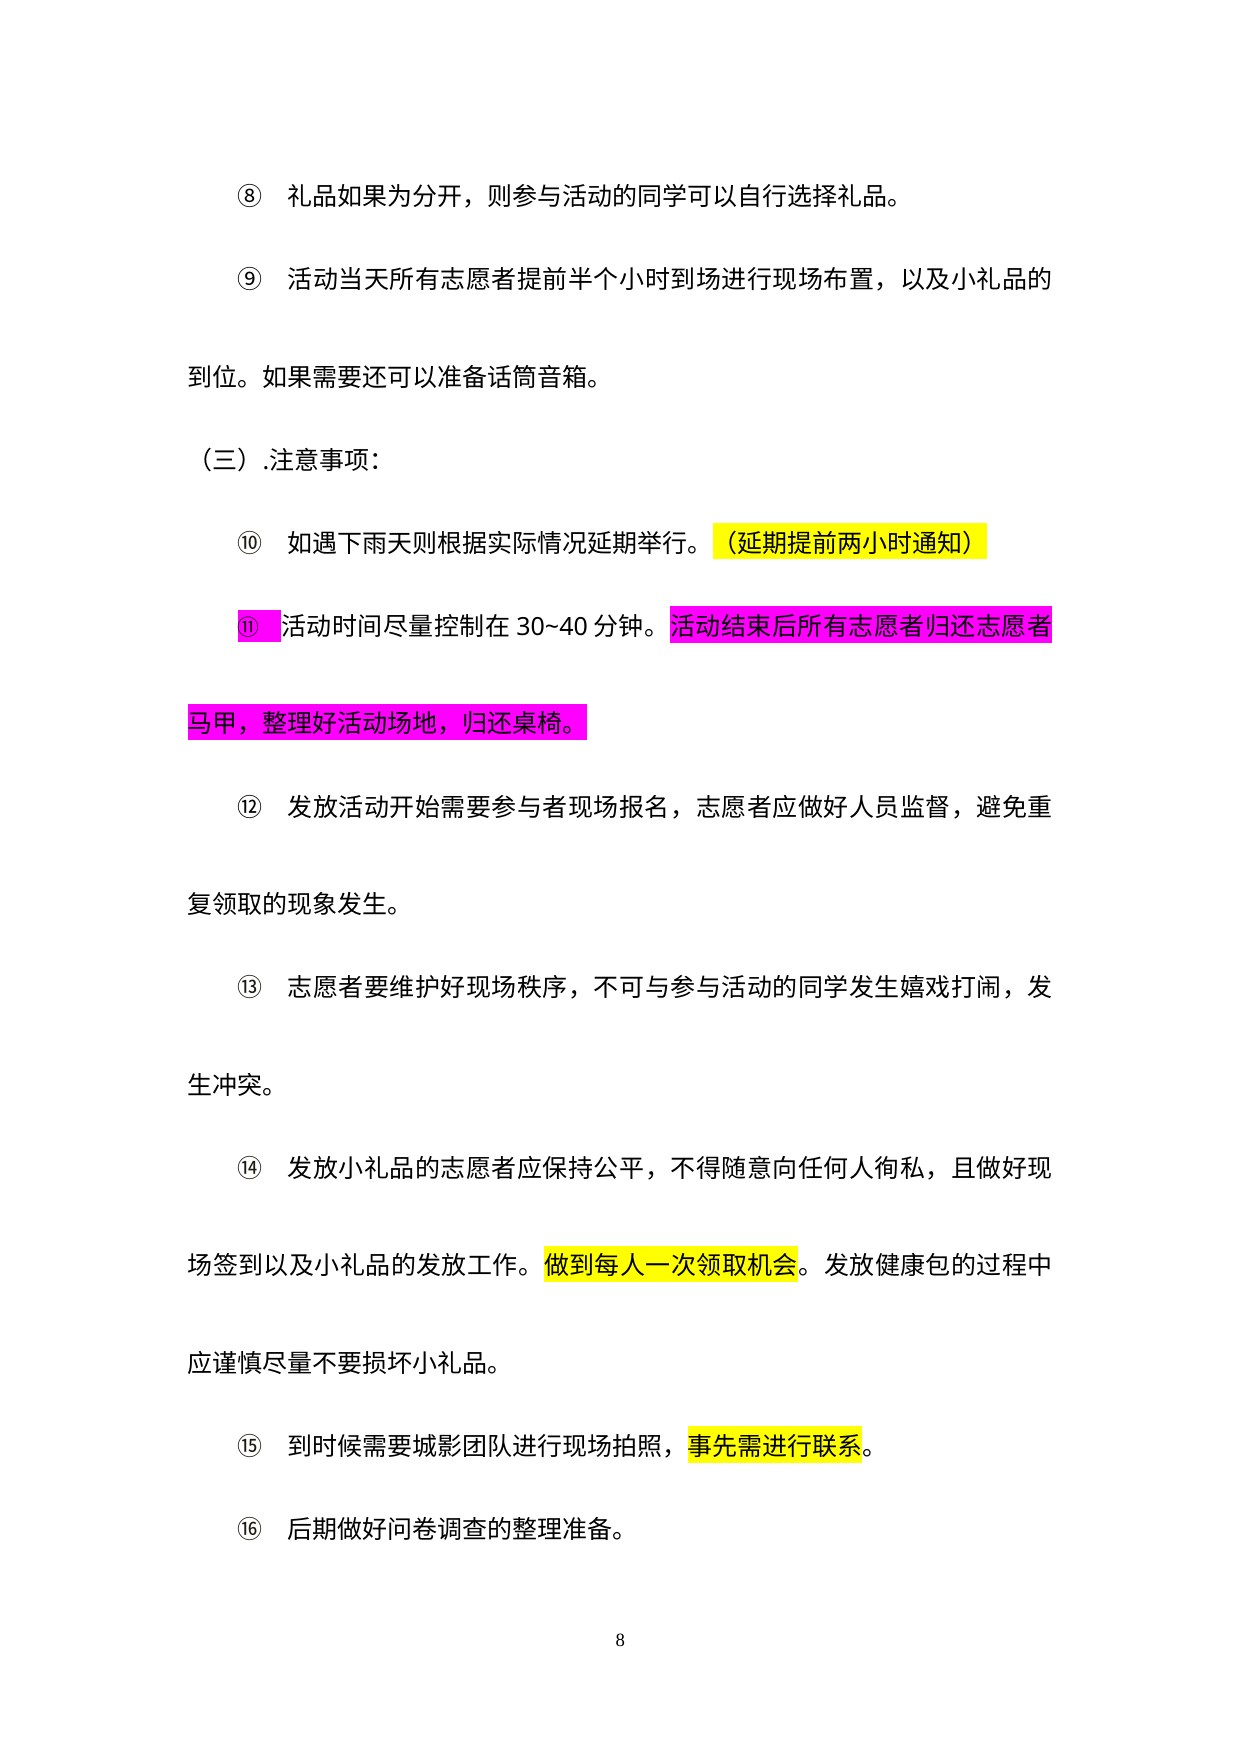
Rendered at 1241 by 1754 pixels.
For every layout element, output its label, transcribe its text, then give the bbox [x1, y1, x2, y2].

list 活动当天所有志愿者提前半个小时到场进行现场布置，以及小礼品的到位。如果需要还可以准备话筒音箱。 [187, 245, 1053, 408]
list 礼品如果为分开，则参与活动的同学可以自行选择礼品。 [187, 162, 1053, 227]
list 志愿者要维护好现场秩序，不可与参与活动的同学发生嬉戏打闹，发生冲突。 [187, 953, 1053, 1116]
list 如遇下雨天则根据实际情况延期举行。（延期提前两小时通知） [187, 509, 1053, 574]
list 发放活动开始需要参与者现场报名，志愿者应做好人员监督，避免重复领取的现象发生。 [187, 773, 1053, 935]
text （三）.注意事项： [187, 426, 1053, 491]
list 后期做好问卷调查的整理准备。 [187, 1495, 1053, 1560]
list 发放小礼品的志愿者应保持公平，不得随意向任何人徇私，且做好现场签到以及小礼品的发放工作。做到每人一次领取机会。发放健康包的过程中应谨慎尽量不要损坏小礼品。 [187, 1134, 1053, 1394]
list 到时候需要城影团队进行现场拍照，事先需进行联系。 [187, 1412, 1053, 1477]
list 活动时间尽量控制在30~40分钟。活动结束后所有志愿者归还志愿者马甲，整理好活动场地，归还桌椅。 [187, 592, 1053, 754]
